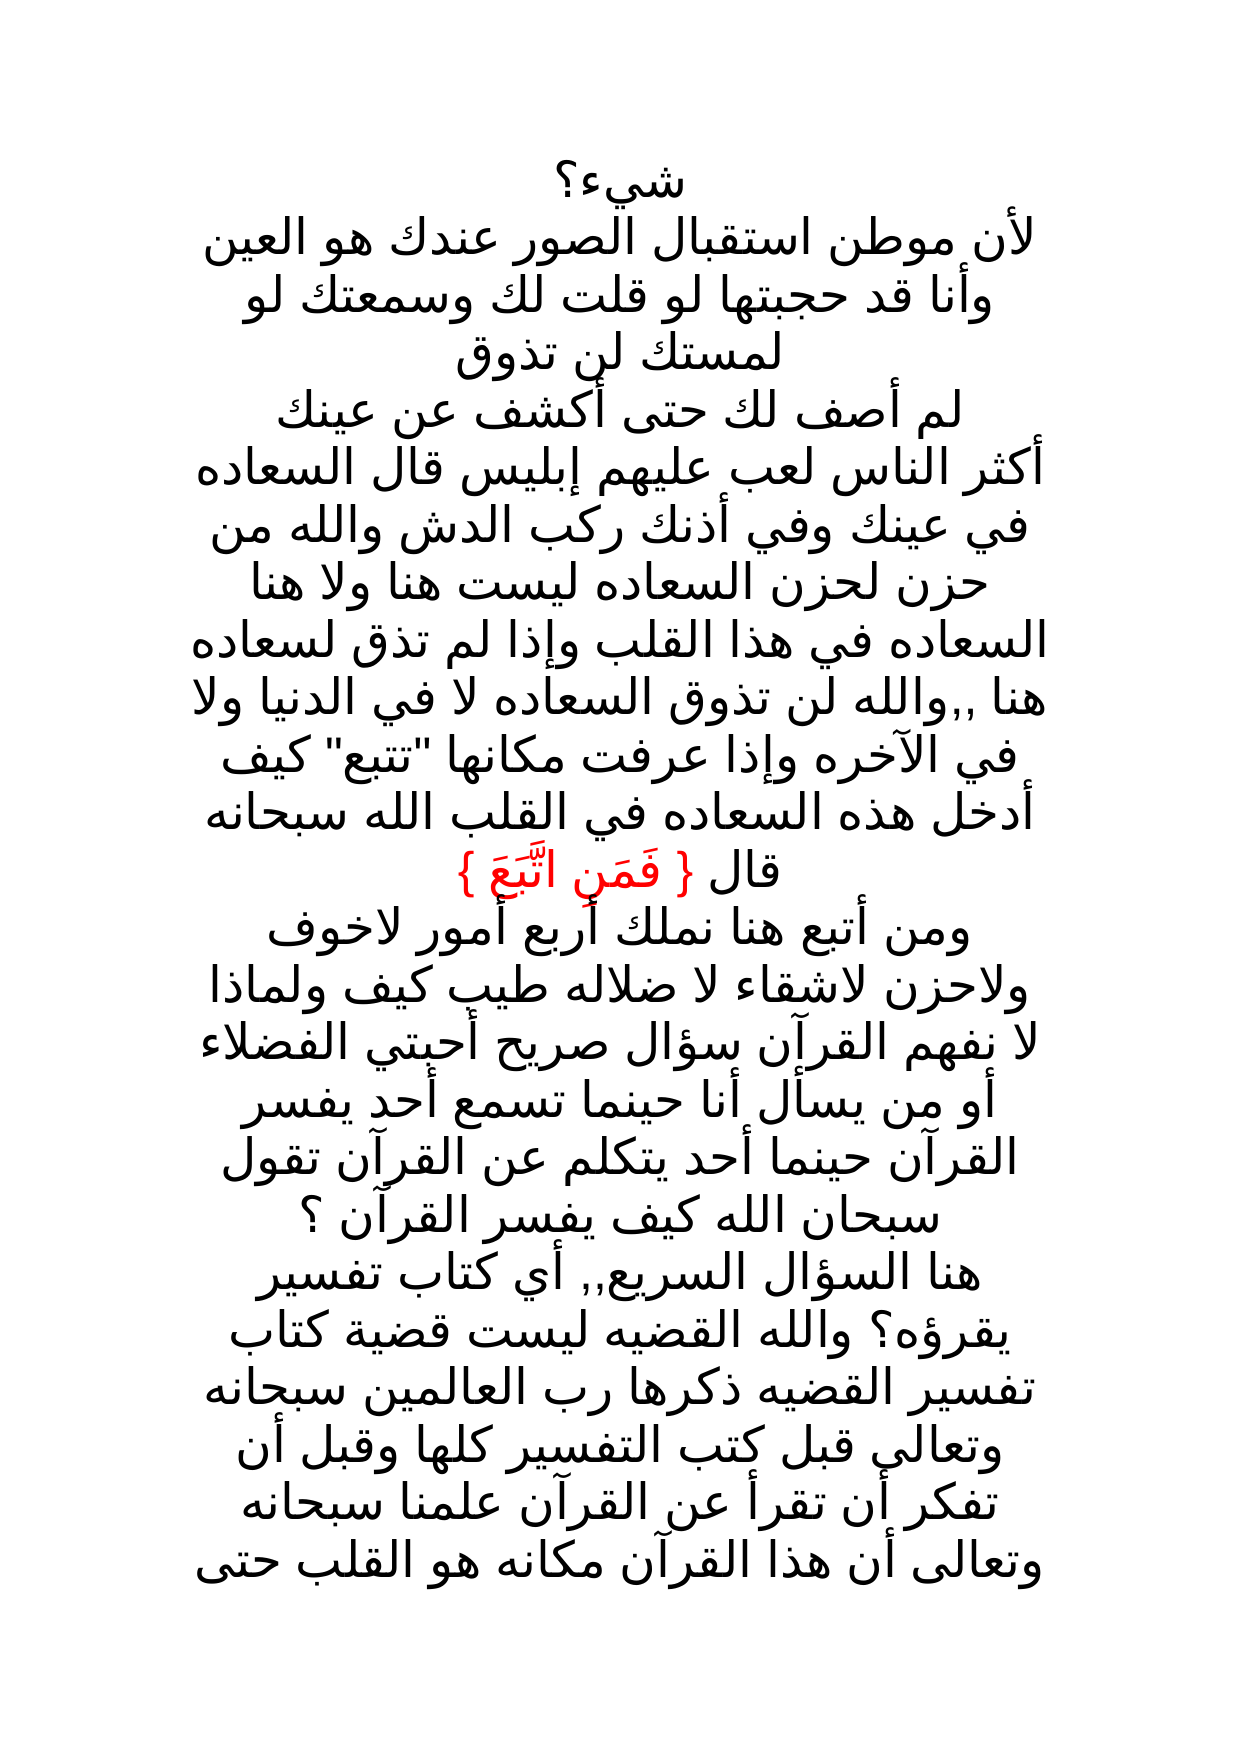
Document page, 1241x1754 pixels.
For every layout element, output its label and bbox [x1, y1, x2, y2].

table_header [188, 150, 1053, 1587]
